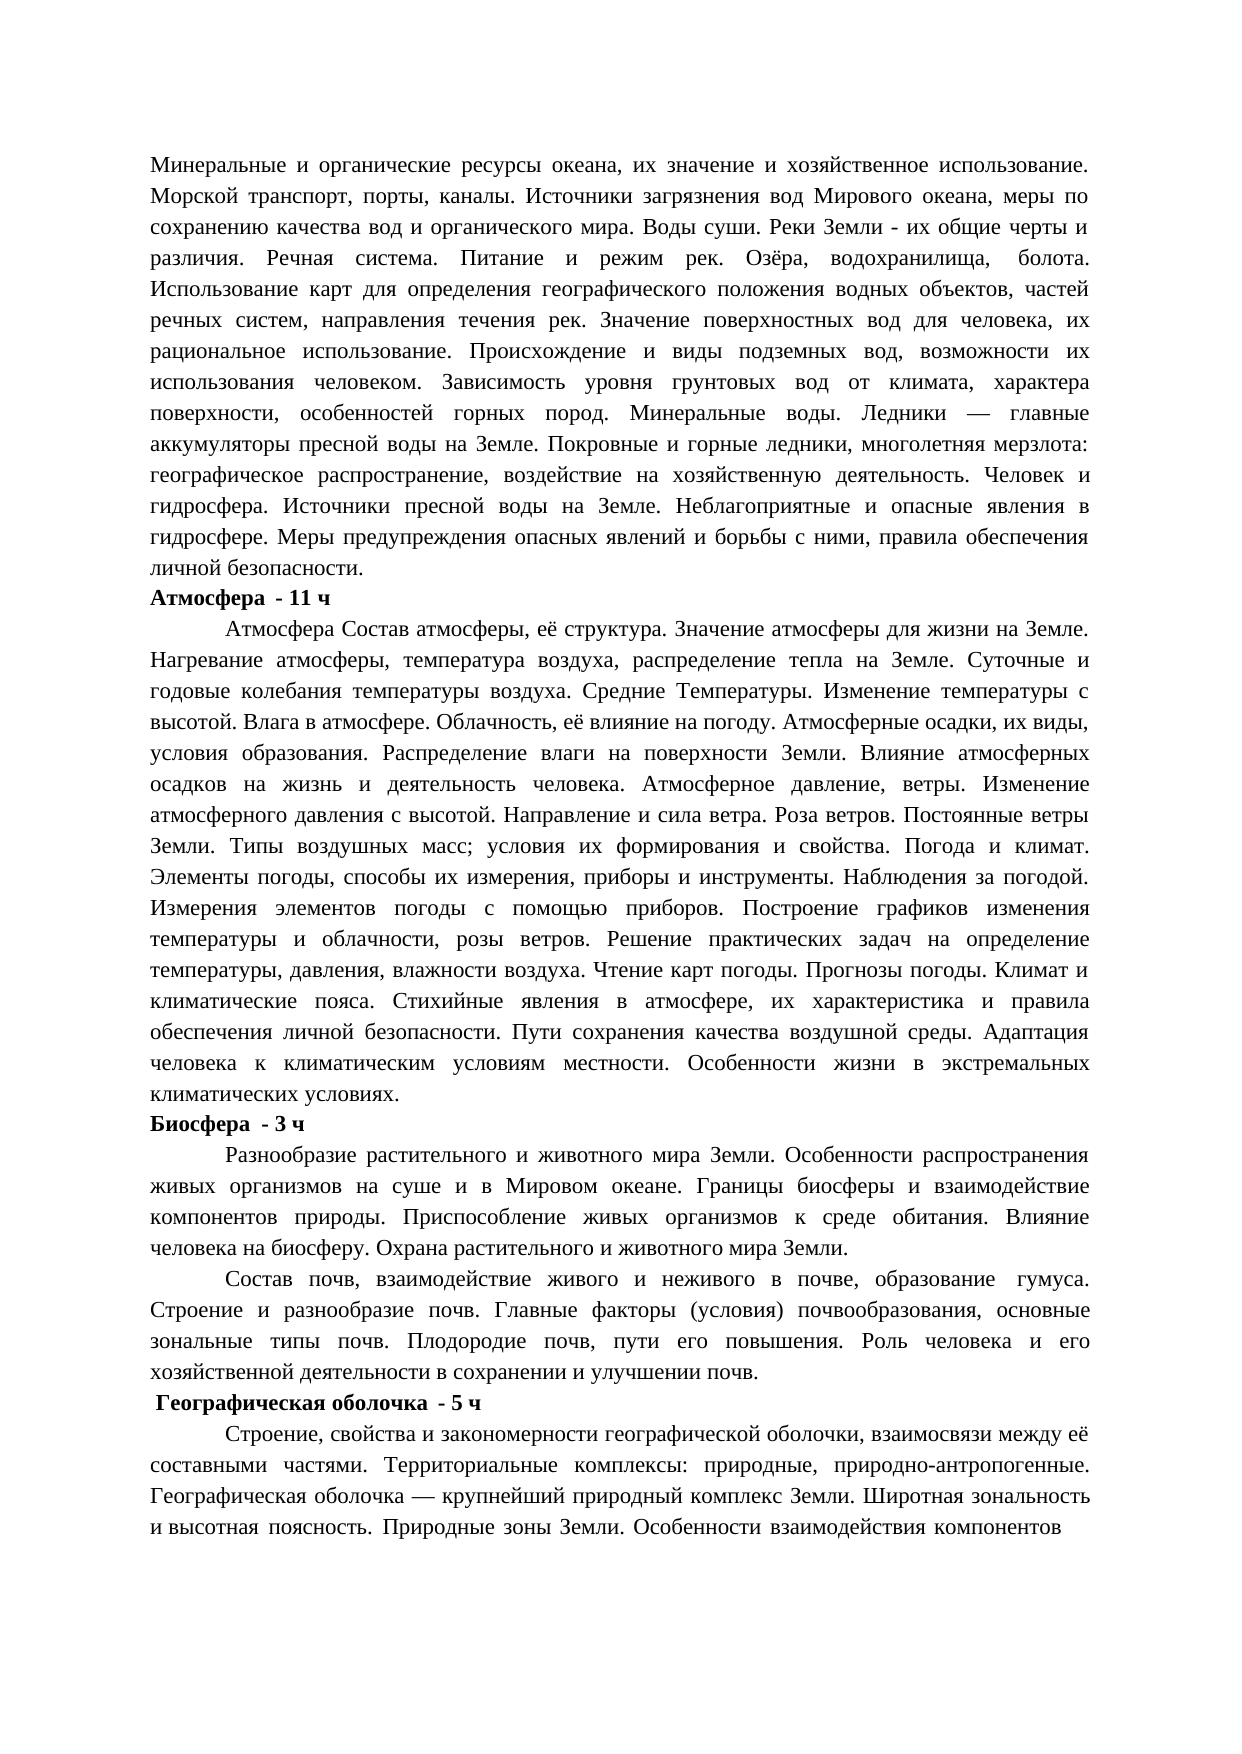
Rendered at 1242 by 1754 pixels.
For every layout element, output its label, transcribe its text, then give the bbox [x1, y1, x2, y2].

subtitle Биосфера - 3 ч [150, 1112, 1173, 1136]
text Минеральные и органические ресурсы океана, их значение и хозяйственное использование. Морской транспорт, порты, каналы. Источники загрязнения вод Мирового океана, меры по сохранению качества вод и органического мира. Воды суши. Реки Земли - их общие черты и различия. Речная система. Питание и режим рек. Озёра, водохранилища, болота. Использование карт для определения географического положения водных объектов, частей речных систем, направления течения рек. Значение поверхностных вод для человека, их рациональное использование. Происхождение и виды подземных вод, возможности их использования человеком. Зависимость уровня грунтовых вод от климата, характера поверхности, особенностей горных пород. Минеральные воды. Ледники — главные аккумуляторы пресной воды на Земле. Покровные и горные ледники, многолетняя мерзлота: географическое распространение, воздействие на хозяйственную деятельность. Человек и гидросфера. Источники пресной воды на Земле. Неблагоприятные и опасные явления в гидросфере. Меры предупреждения опасных явлений и борьбы с ними, правила обеспечения личной безопасности. [150, 151, 1090, 581]
text Разнообразие растительного и животного мира Земли. Особенности распространения живых организмов на суше и в Мировом океане. Границы биосферы и взаимодействие компонентов природы. Приспособление живых организмов к среде обитания. Влияние человека на биосферу. Охрана растительного и животного мира Земли. [150, 1141, 1090, 1261]
subtitle Атмосфера - 11 ч [150, 585, 1173, 610]
subtitle Географическая оболочка - 5 ч [156, 1389, 1173, 1415]
text Состав почв, взаимодействие живого и неживого в почве, образование гумуса. Строение и разнообразие почв. Главные факторы (условия) почвообразования, основные зональные типы почв. Плодородие почв, пути его повышения. Роль человека и его хозяйственной деятельности в сохранении и улучшении почв. [150, 1265, 1090, 1385]
text Строение, свойства и закономерности географической оболочки, взаимосвязи между её составными частями. Территориальные комплексы: природные, природно-антропогенные. Географическая оболочка — крупнейший природный комплекс Земли. Широтная зональность и высотная поясность. Природные зоны Земли. Особенности взаимодействия компонентов [150, 1420, 1090, 1539]
text Атмосфера Состав атмосферы, её структура. Значение атмосферы для жизни на Земле. Нагревание атмосферы, температура воздуха, распределение тепла на Земле. Суточные и годовые колебания температуры воздуха. Средние Температуры. Изменение температуры с высотой. Влага в атмосфере. Облачность, её влияние на погоду. Атмосферные осадки, их виды, условия образования. Распределение влаги на поверхности Земли. Влияние атмосферных осадков на жизнь и деятельность человека. Атмосферное давление, ветры. Изменение атмосферного давления с высотой. Направление и сила ветра. Роза ветров. Постоянные ветры Земли. Типы воздушных масс; условия их формирования и свойства. Погода и климат. Элементы погоды, способы их измерения, приборы и инструменты. Наблюдения за погодой. Измерения элементов погоды с помощью приборов. Построение графиков изменения температуры и облачности, розы ветров. Решение практических задач на определение температуры, давления, влажности воздуха. Чтение карт погоды. Прогнозы погоды. Климат и климатические пояса. Стихийные явления в атмосфере, их характеристика и правила обеспечения личной безопасности. Пути сохранения качества воздушной среды. Адаптация человека к климатическим условиям местности. Особенности жизни в экстремальных климатических условиях. [150, 615, 1090, 1107]
